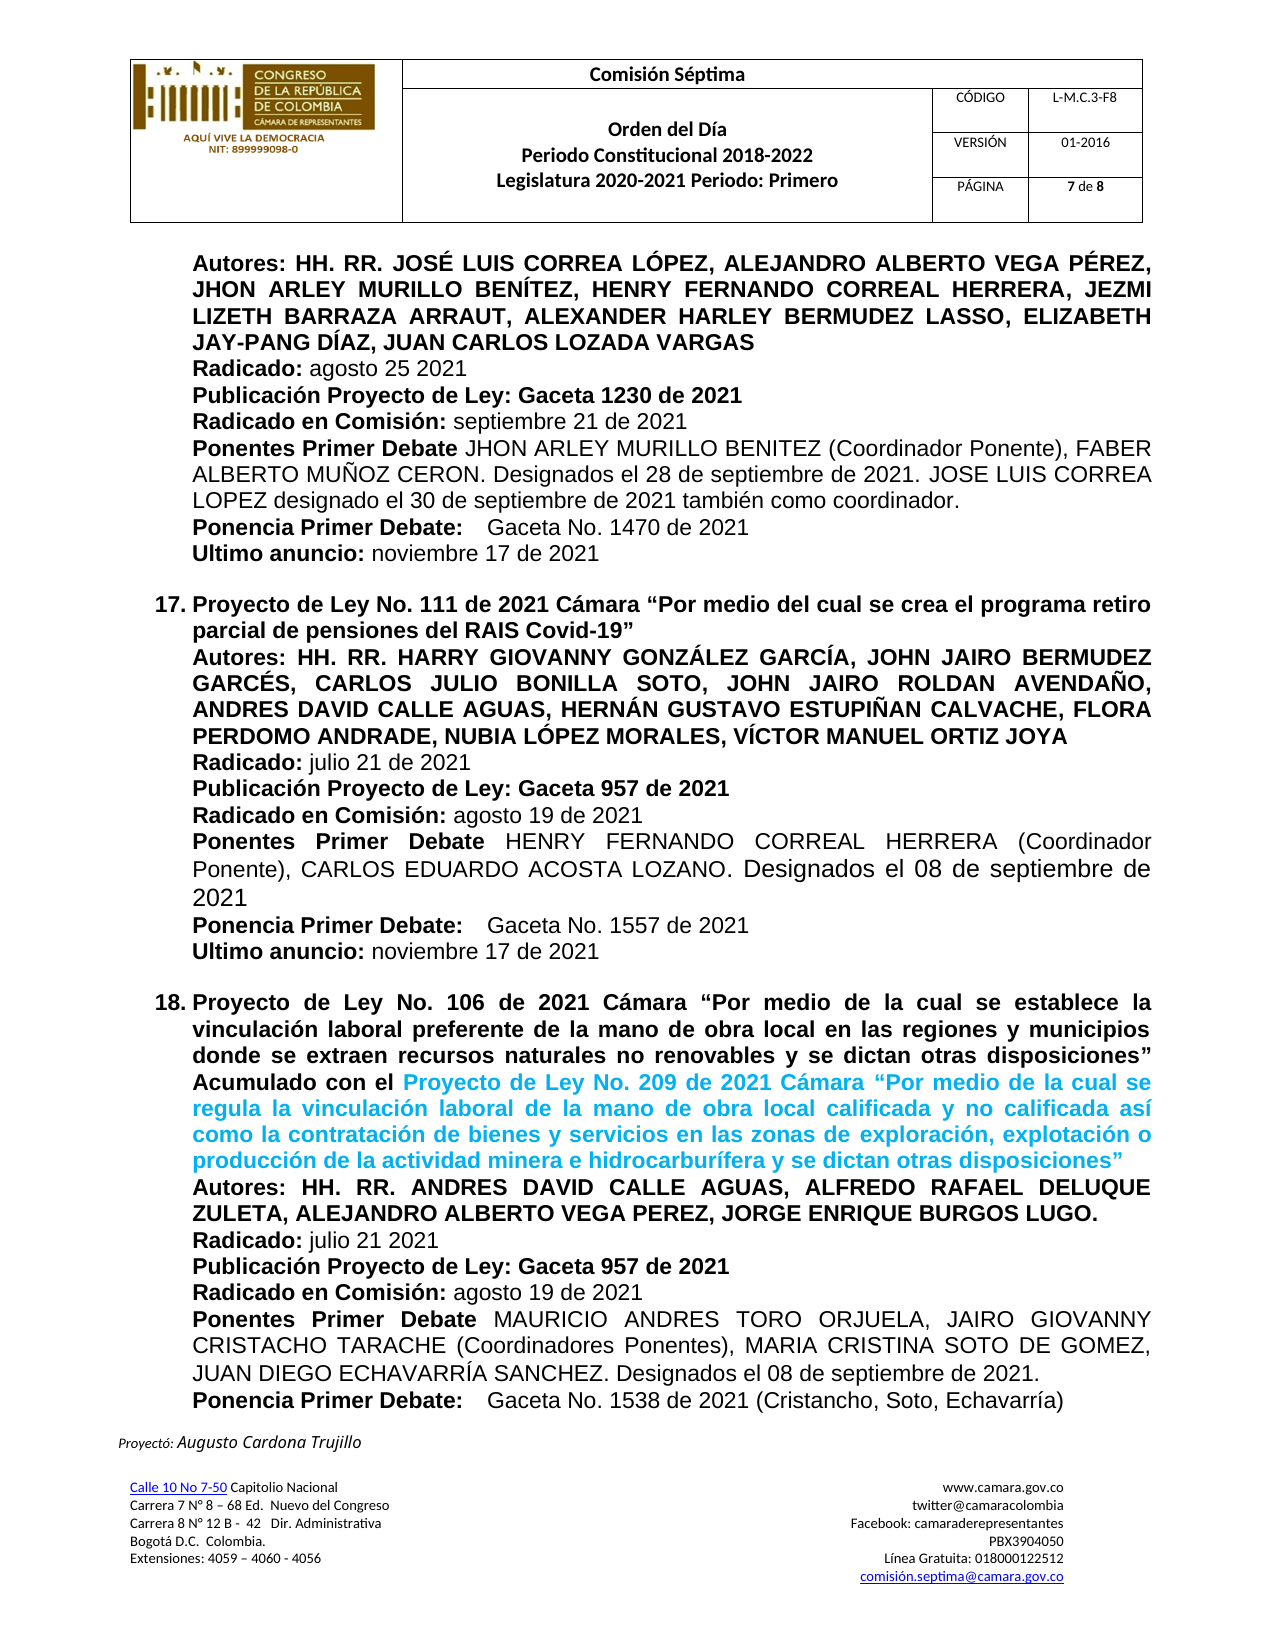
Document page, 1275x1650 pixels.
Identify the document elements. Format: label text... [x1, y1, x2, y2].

list Autores: HH. RR. ANDRES DAVID CALLE AGUAS, ALFREDO RAFAEL DELUQUE ZULETA, ALEJANDRO ALBERTO VEGA PEREZ, JORGE ENRIQUE BURGOS LUGO. [192, 1174, 1152, 1227]
list Publicación Proyecto de Ley: Gaceta 957 de 2021 [192, 1253, 1152, 1279]
list Ponentes Primer Debate HENRY FERNANDO CORREAL HERRERA (Coordinador Ponente), CARLOS EDUARDO ACOSTA LOZANO. Designados el 08 de septiembre de 2021 [192, 828, 1152, 912]
list Ponentes Primer Debate JHON ARLEY MURILLO BENITEZ (Coordinador Ponente), FABER ALBERTO MUÑOZ CERON. Designados el 28 de septiembre de 2021. JOSE LUIS CORREA LOPEZ designado el 30 de septiembre de 2021 también como coordinador. [192, 434, 1152, 513]
list Ponentes Primer Debate MAURICIO ANDRES TORO ORJUELA, JAIRO GIOVANNY CRISTACHO TARACHE (Coordinadores Ponentes), MARIA CRISTINA SOTO DE GOMEZ, JUAN DIEGO ECHAVARRÍA SANCHEZ. Designados el 08 de septiembre de 2021. [192, 1306, 1152, 1387]
text Ultimo anuncio: noviembre 17 de 2021 [118, 540, 1152, 566]
list Ponencia Primer Debate: Gaceta No. 1538 de 2021 (Cristancho, Soto, Echavarría) [192, 1387, 1152, 1413]
list Autores: HH. RR. HARRY GIOVANNY GONZÁLEZ GARCÍA, JOHN JAIRO BERMUDEZ GARCÉS, CARLOS JULIO BONILLA SOTO, JOHN JAIRO ROLDAN AVENDAÑO, ANDRES DAVID CALLE AGUAS, HERNÁN GUSTAVO ESTUPIÑAN CALVACHE, FLORA PERDOMO ANDRADE, NUBIA LÓPEZ MORALES, VÍCTOR MANUEL ORTIZ JOYA [192, 644, 1152, 749]
list Radicado en Comisión: septiembre 21 de 2021 [192, 408, 1152, 434]
list Publicación Proyecto de Ley: Gaceta 1230 de 2021 [192, 382, 1152, 408]
list Ponencia Primer Debate: Gaceta No. 1557 de 2021 [192, 912, 1152, 938]
list Radicado: julio 21 2021 [192, 1227, 1152, 1253]
list Radicado en Comisión: agosto 19 de 2021 [192, 802, 1152, 828]
list Ponencia Primer Debate: Gaceta No. 1470 de 2021 [192, 513, 1152, 540]
list Radicado: julio 21 de 2021 [192, 749, 1152, 775]
list Proyecto de Ley No. 111 de 2021 Cámara “Por medio del cual se crea el programa retiro parcial de pensiones del RAIS Covid-19” [154, 591, 1152, 644]
list Proyecto de Ley No. 106 de 2021 Cámara “Por medio de la cual se establece la vinculación laboral preferente de la mano de obra local en las regiones y municipios donde se extraen recursos naturales no renovables y se dictan otras disposiciones” Acumulado con el Proyecto de Ley No. 209 de 2021 Cámara “Por medio de la cual se regula la vinculación laboral de la mano de obra local calificada y no calificada así como la contratación de bienes y servicios en las zonas de exploración, explotación o producción de la actividad minera e hidrocarburífera y se dictan otras disposiciones” [154, 989, 1152, 1174]
list Radicado en Comisión: agosto 19 de 2021 [192, 1279, 1152, 1306]
picture [132, 60, 376, 156]
list Radicado: agosto 25 2021 [192, 355, 1152, 382]
list Publicación Proyecto de Ley: Gaceta 957 de 2021 [192, 775, 1152, 802]
list Autores: HH. RR. JOSÉ LUIS CORREA LÓPEZ, ALEJANDRO ALBERTO VEGA PÉREZ, JHON ARLEY MURILLO BENÍTEZ, HENRY FERNANDO CORREAL HERRERA, JEZMI LIZETH BARRAZA ARRAUT, ALEXANDER HARLEY BERMUDEZ LASSO, ELIZABETH JAY-PANG DÍAZ, JUAN CARLOS LOZADA VARGAS [192, 250, 1152, 355]
text Ultimo anuncio: noviembre 17 de 2021 [118, 938, 1152, 965]
